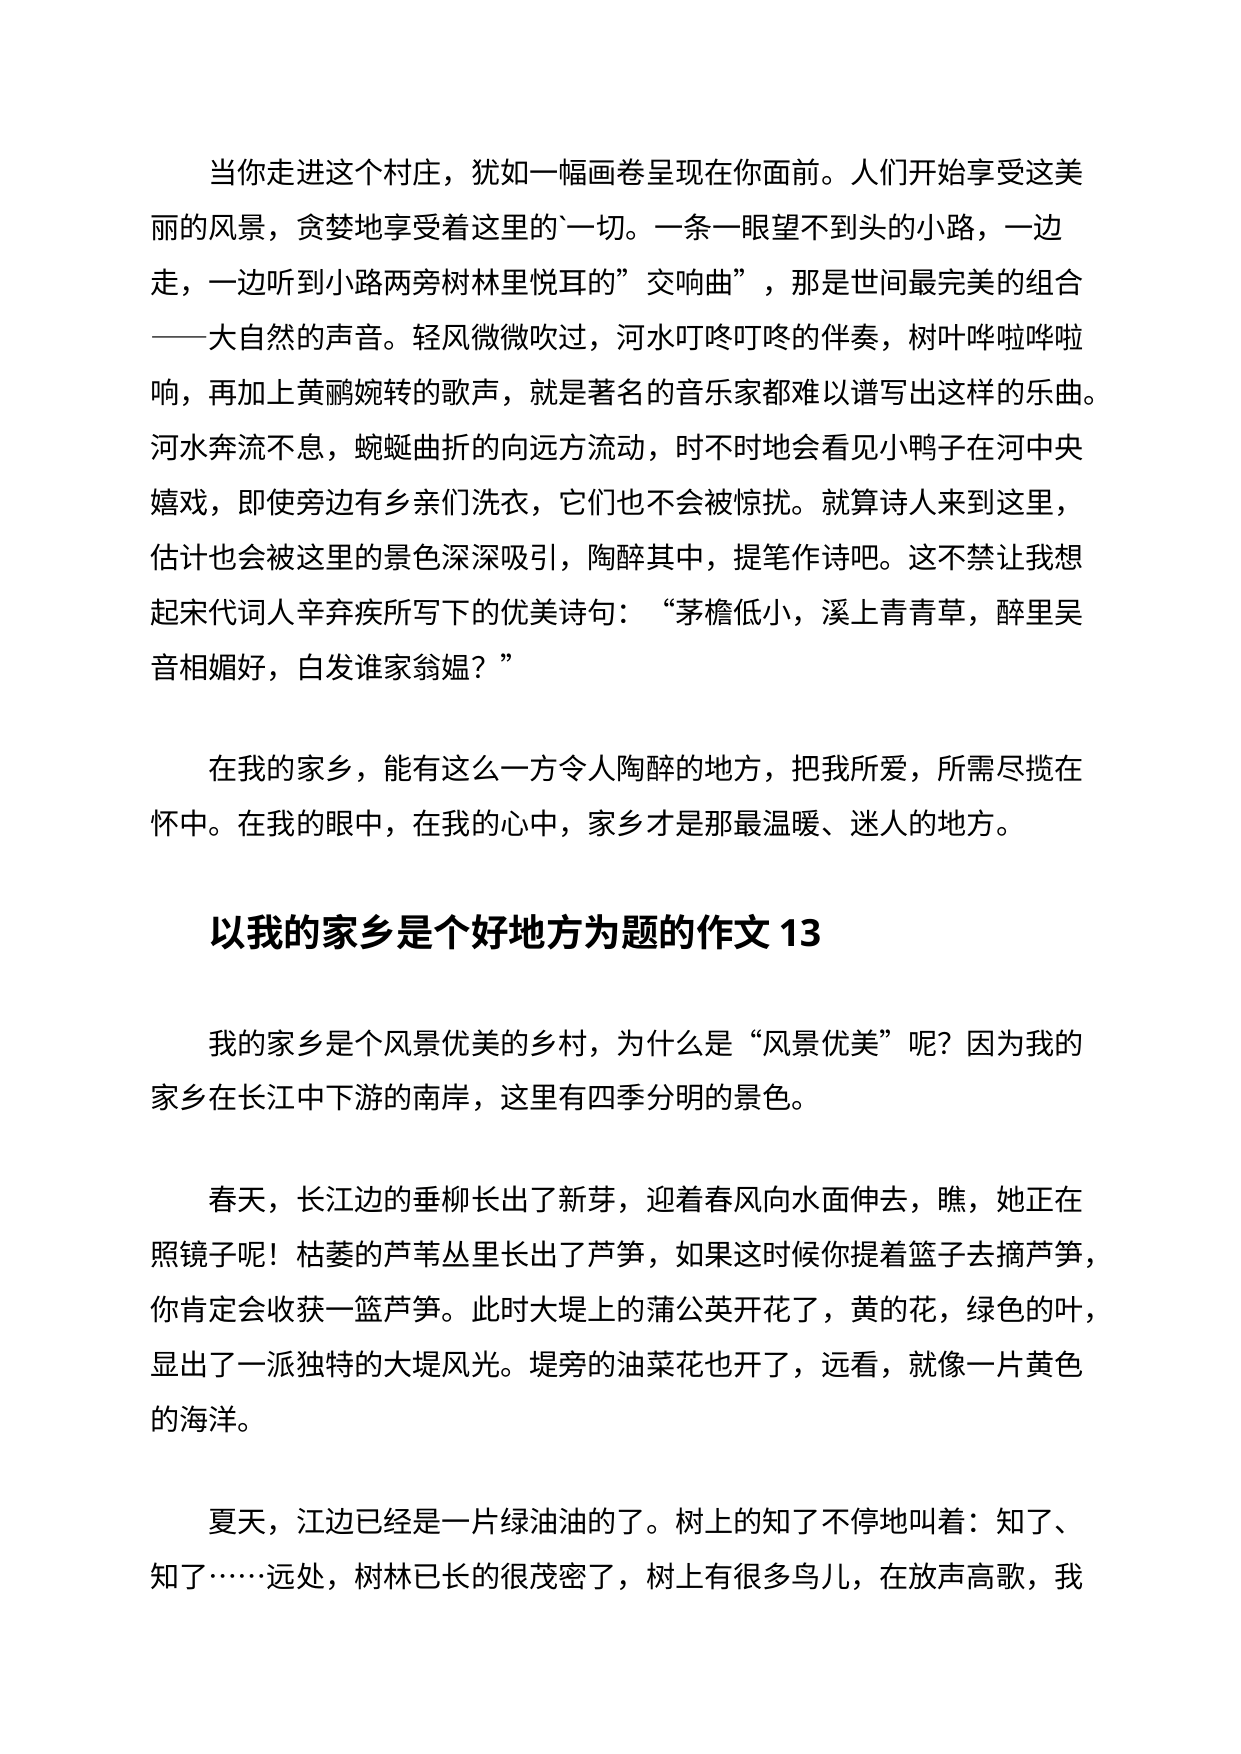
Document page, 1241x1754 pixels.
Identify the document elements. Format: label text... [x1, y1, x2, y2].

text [150, 1498, 1090, 1595]
text 我的家乡是个风景优美的乡村，为什么是“风景优美”呢？因为我的家乡在长江中下游的南岸，这里有四季分明的景色。 [150, 1020, 1090, 1117]
text 春天，长江边的垂柳长出了新芽，迎着春风向水面伸去，瞧，她正在照镜子呢！枯萎的芦苇丛里长出了芦笋，如果这时候你提着篮子去摘芦笋，你肯定会收获一篮芦笋。此时大堤上的蒲公英开花了，黄的花，绿色的叶，显出了一派独特的大堤风光。堤旁的油菜花也开了，远看，就像一片黄色的海洋。 [150, 1177, 1090, 1439]
text 以我的家乡是个好地方为题的作文13 [150, 903, 1090, 957]
text 当你走进这个村庄，犹如一幅画卷呈现在你面前。人们开始享受这美丽的风景，贪婪地享受着这里的`一切。一条一眼望不到头的小路，一边走，一边听到小路两旁树林里悦耳的”交响曲”，那是世间最完美的组合——大自然的声音。轻风微微吹过，河水叮咚叮咚的伴奏，树叶哗啦哗啦响，再加上黄鹂婉转的歌声，就是著名的音乐家都难以谱写出这样的乐曲。河水奔流不息，蜿蜒曲折的向远方流动，时不时地会看见小鸭子在河中央嬉戏，即使旁边有乡亲们洗衣，它们也不会被惊扰。就算诗人来到这里，估计也会被这里的景色深深吸引，陶醉其中，提笔作诗吧。这不禁让我想起宋代词人辛弃疾所写下的优美诗句：“茅檐低小，溪上青青草，醉里吴音相媚好，白发谁家翁媪？” [150, 150, 1090, 686]
text 在我的家乡，能有这么一方令人陶醉的地方，把我所爱，所需尽揽在怀中。在我的眼中，在我的心中，家乡才是那最温暖、迷人的地方。 [150, 746, 1090, 843]
